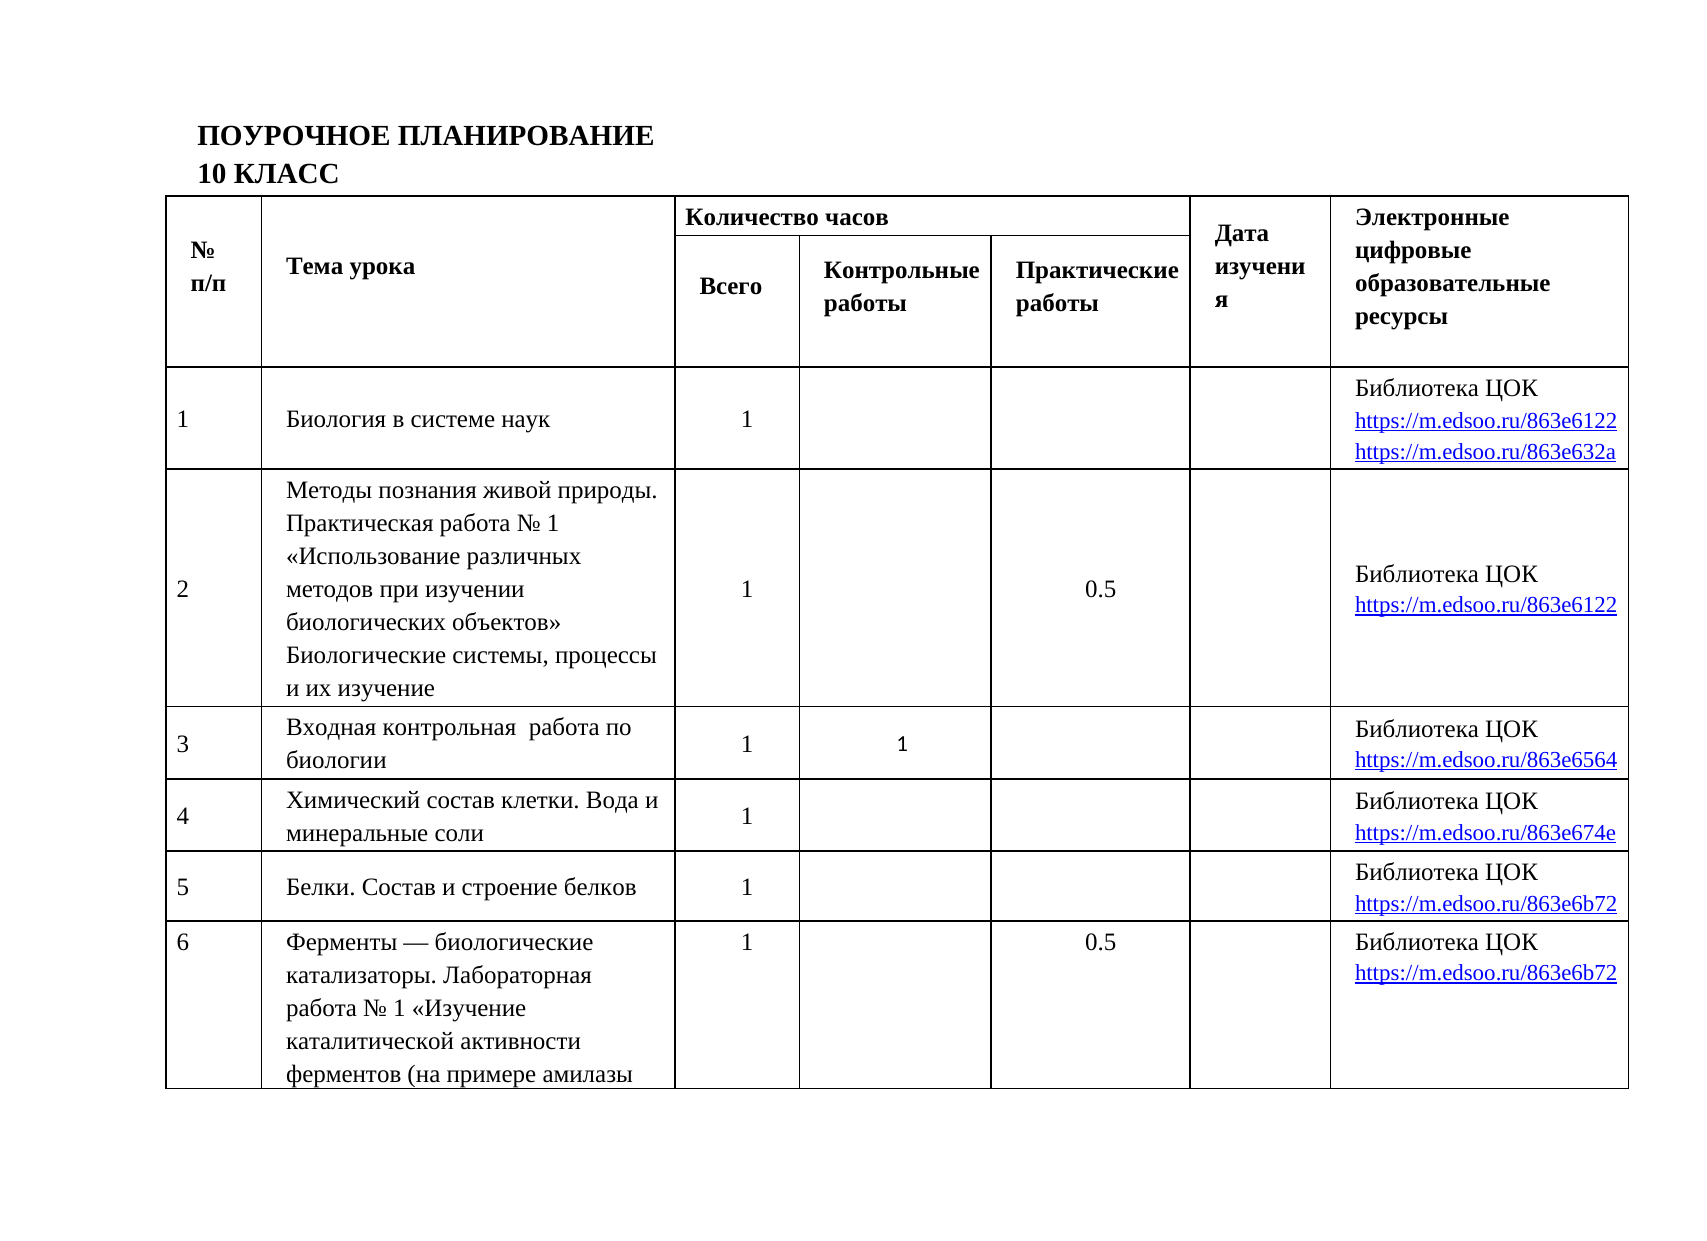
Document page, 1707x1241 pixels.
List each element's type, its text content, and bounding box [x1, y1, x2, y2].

table_header Тема урока [262, 197, 674, 366]
table_cell [1191, 707, 1330, 778]
table_cell [992, 780, 1189, 850]
table_cell Контрольные работы [800, 236, 990, 366]
table_cell Входная контрольная работа по биологии [262, 707, 674, 778]
table_cell Библиотека ЦОК https://m.edsoo.ru/863e6122 [1331, 470, 1628, 706]
table_cell Практические работы [992, 236, 1189, 366]
table_cell Белки. Состав и строение белков [262, 852, 674, 920]
table_cell 1 [676, 470, 799, 706]
table_cell 4 [167, 780, 261, 850]
table_cell [800, 368, 990, 468]
table_cell [800, 470, 990, 706]
table_cell Библиотека ЦОК https://m.edsoo.ru/863e6564 [1331, 707, 1628, 778]
table_cell 1 [167, 368, 261, 468]
table_cell Библиотека ЦОК https://m.edsoo.ru/863e6b72 [1331, 852, 1628, 920]
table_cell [1331, 922, 1628, 1088]
table_cell [800, 780, 990, 850]
table_cell [1191, 922, 1330, 1088]
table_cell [262, 922, 674, 1088]
text ПОУРОЧНОЕ ПЛАНИРОВАНИЕ [190, 118, 1618, 152]
table_cell 0.5 [992, 470, 1189, 706]
table_cell [1191, 852, 1330, 920]
table_cell 1 [800, 707, 990, 778]
table_cell [1191, 780, 1330, 850]
table_cell [992, 707, 1189, 778]
text 10 КЛАСС [190, 157, 1618, 190]
table_header № п/п [167, 197, 261, 366]
table_cell 5 [167, 852, 261, 920]
table_cell [992, 852, 1189, 920]
table_cell 1 [676, 780, 799, 850]
table_cell 6 [167, 922, 261, 1088]
table_header Количество часов [676, 197, 1189, 234]
table_cell 0.5 [992, 922, 1189, 1088]
table_cell Химический состав клетки. Вода и минеральные соли [262, 780, 674, 850]
table_header Электронные цифровые образовательные ресурсы [1331, 197, 1628, 366]
table_cell Библиотека ЦОК https://m.edsoo.ru/863e674e [1331, 780, 1628, 850]
table_cell Биология в системе наук [262, 368, 674, 468]
table_cell [1191, 470, 1330, 706]
table_cell 1 [676, 368, 799, 468]
table_cell 1 [676, 922, 799, 1088]
table_cell 3 [167, 707, 261, 778]
table_cell 2 [167, 470, 261, 706]
table_cell [992, 368, 1189, 468]
table_cell 1 [676, 707, 799, 778]
table_cell [1191, 368, 1330, 468]
table_header Дата изучения [1191, 197, 1330, 366]
table_cell [800, 852, 990, 920]
table_cell Всего [676, 236, 799, 366]
table_cell [800, 922, 990, 1088]
table_cell Библиотека ЦОК https://m.edsoo.ru/863e6122 https://m.edsoo.ru/863e632a [1331, 368, 1628, 468]
table_cell 1 [676, 852, 799, 920]
table_cell Методы познания живой природы. Практическая работа № 1 «Использование различных методов при изучении биологических объектов» Биологические системы, процессы и их изучение [262, 470, 674, 706]
